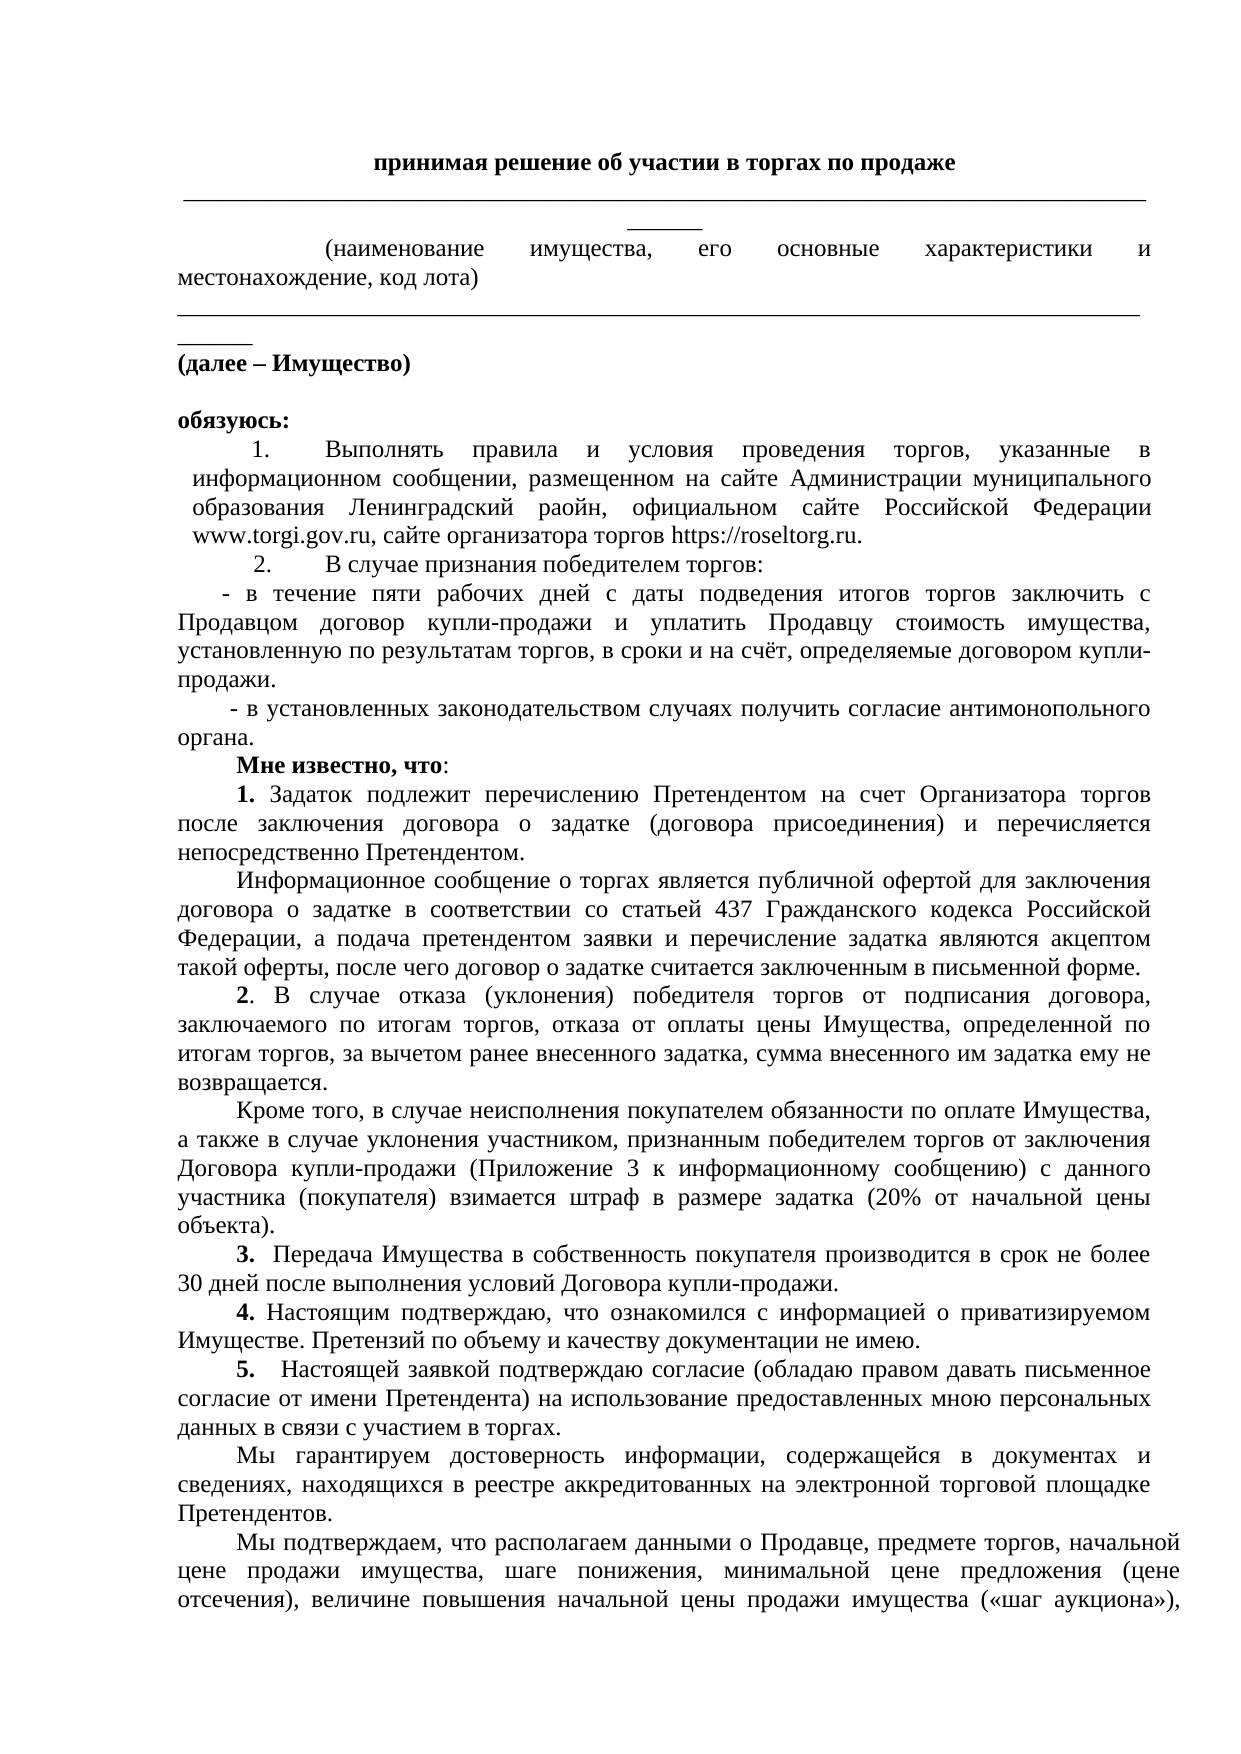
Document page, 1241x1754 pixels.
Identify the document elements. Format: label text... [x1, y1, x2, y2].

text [177, 1527, 1181, 1613]
text - в течение пяти рабочих дней с даты подведения итогов торгов заключить с Продавцом договор купли-продажи и уплатить Продавцу стоимость имущества, установленную по результатам торгов, в сроки и на счёт, определяемые договором купли-продажи. [177, 578, 1152, 693]
text Информационное сообщение о торгах является публичной офертой для заключения договора о задатке в соответствии со статьей 437 Гражданского кодекса Российской Федерации, а подача претендентом заявки и перечисление задатка являются акцептом такой оферты, после чего договор о задатке считается заключенным в письменной форме. [177, 866, 1152, 981]
text ___________________________________________________________________________________ [177, 291, 1152, 348]
text принимая решение об участии в торгах по продаже ___________________________________________________________________________________ [177, 147, 1152, 233]
list В случае признания победителем торгов: [177, 549, 1152, 578]
list Выполнять правила и условия проведения торгов, указанные в информационном сообщении, размещенном на сайте Администрации муниципального образования Ленинградский раойн, официальном сайте Российской Федерации www.torgi.gov.ru, сайте организатора торгов https://roseltorg.ru. [192, 434, 1152, 549]
text Мне известно, что: [177, 751, 1152, 779]
text 4. Настоящим подтверждаю, что ознакомился с информацией о приватизируемом Имуществе. Претензий по объему и качеству документации не имею. [177, 1297, 1152, 1354]
text Кроме того, в случае неисполнения покупателем обязанности по оплате Имущества, а также в случае уклонения участником, признанным победителем торгов от заключения Договора купли-продажи (Приложение 3 к информационному сообщению) с данного участника (покупателя) взимается штраф в размере задатка (20% от начальной цены объекта). [177, 1096, 1152, 1239]
text - в установленных законодательством случаях получить согласие антимонопольного органа. [177, 693, 1152, 751]
text Мы гарантируем достоверность информации, содержащейся в документах и сведениях, находящихся в реестре аккредитованных на электронной торговой площадке Претендентов. [177, 1441, 1152, 1527]
text 3. Передача Имущества в собственность покупателя производится в срок не более 30 дней после выполнения условий Договора купли-продажи. [177, 1239, 1152, 1297]
text 1. Задаток подлежит перечислению Претендентом на счет Организатора торгов после заключения договора о задатке (договора присоединения) и перечисляется непосредственно Претендентом. [177, 779, 1152, 866]
text (далее – Имущество) [177, 348, 1152, 377]
text 5. Настоящей заявкой подтверждаю согласие (обладаю правом давать письменное согласие от имени Претендента) на использование предоставленных мною персональных данных в связи с участием в торгах. [177, 1354, 1152, 1441]
text 2. В случае отказа (уклонения) победителя торгов от подписания договора, заключаемого по итогам торгов, отказа от оплаты цены Имущества, определенной по итогам торгов, за вычетом ранее внесенного задатка, сумма внесенного им задатка ему не возвращается. [177, 981, 1152, 1096]
text обязуюсь: [177, 406, 1152, 434]
text (наименование имущества, его основные характеристики и местонахождение, код лота) [177, 233, 1152, 291]
